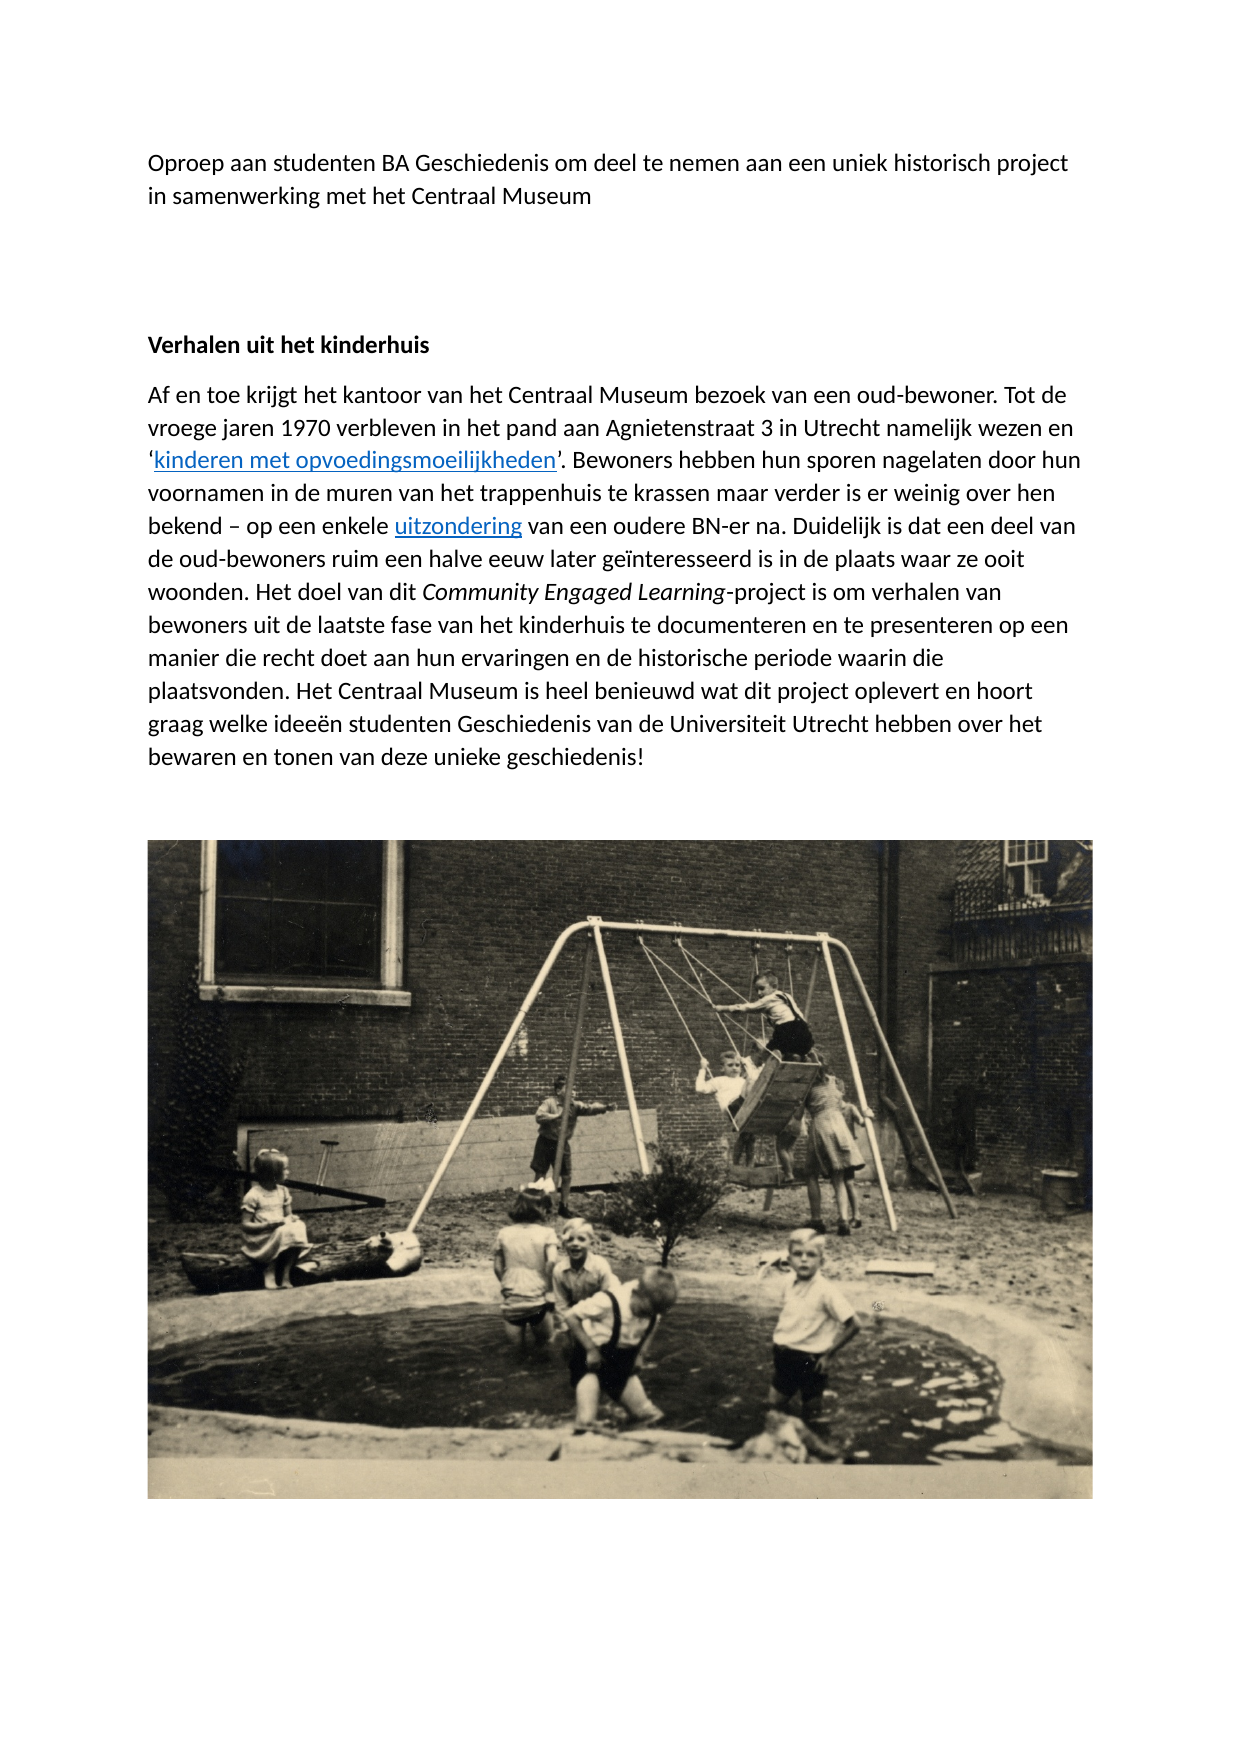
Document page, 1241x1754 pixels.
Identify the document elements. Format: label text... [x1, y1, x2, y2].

text Verhalen uit het kinderhuis [148, 329, 1093, 360]
text Oproep aan studenten BA Geschiedenis om deel te nemen aan een uniek historisch project in samenwerking met het Centraal Museum [148, 148, 1093, 211]
picture [147, 840, 1093, 1499]
text Af en toe krijgt het kantoor van het Centraal Museum bezoek van een oud-bewoner. Tot de vroege jaren 1970 verbleven in het pand aan Agnietenstraat 3 in Utrecht namelijk wezen en ‘kinderen met opvoedingsmoeilijkheden’. Bewoners hebben hun sporen nagelaten door hun voornamen in de muren van het trappenhuis te krassen maar verder is er weinig over hen bekend – op een enkele uitzondering van een oudere BN-er na. Duidelijk is dat een deel van de oud-bewoners ruim een halve eeuw later geïnteresseerd is in de plaats waar ze ooit woonden. Het doel van dit Community Engaged Learning-project is om verhalen van bewoners uit de laatste fase van het kinderhuis te documenteren en te presenteren op een manier die recht doet aan hun ervaringen en de historische periode waarin die plaatsvonden. Het Centraal Museum is heel benieuwd wat dit project oplevert en hoort graag welke ideeën studenten Geschiedenis van de Universiteit Utrecht hebben over het bewaren en tonen van deze unieke geschiedenis! [148, 379, 1093, 771]
